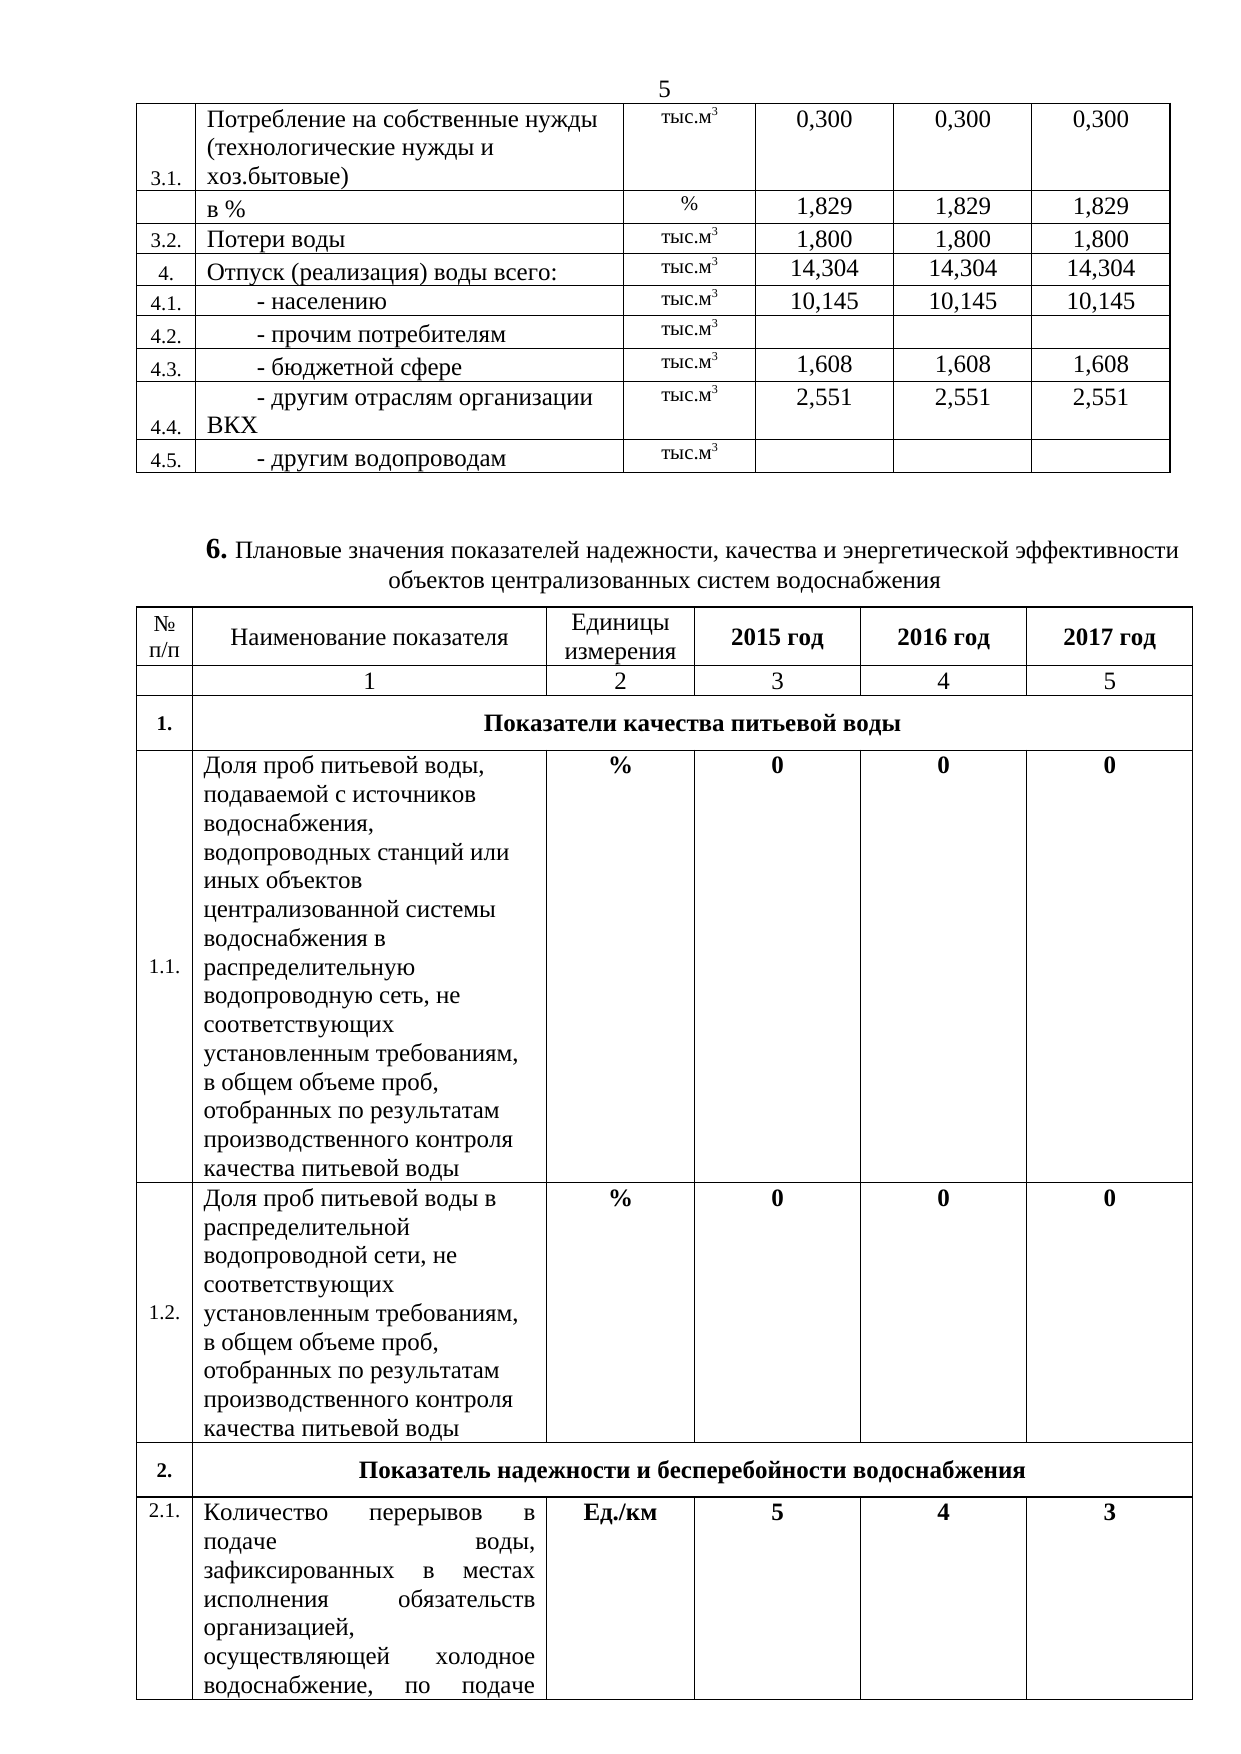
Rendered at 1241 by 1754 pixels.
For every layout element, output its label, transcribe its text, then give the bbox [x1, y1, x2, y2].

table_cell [193, 1498, 546, 1699]
table_cell [137, 666, 192, 695]
table_cell - прочим потребителям [196, 316, 623, 348]
table_cell 2 [547, 666, 693, 695]
table_cell Доля проб питьевой воды, подаваемой с источников водоснабжения, водопроводных станций или иных объектов централизованной системы водоснабжения в распределительную водопроводную сеть, не соответствующих установленным требованиям, в общем объеме проб, отобранных по результатам производственного контроля качества питьевой воды [193, 751, 546, 1182]
text 6. Плановые значения показателей надежности, качества и энергетической эффективности объектов централизованных систем водоснабжения [148, 532, 1181, 594]
table_cell 5 [694, 1498, 860, 1699]
table_cell 3.1. [137, 104, 195, 190]
table_cell [756, 316, 893, 348]
table_cell 4.2. [137, 316, 195, 348]
table_header 2016 год [861, 608, 1026, 665]
table_cell 10,145 [894, 286, 1031, 315]
table_cell 0 [861, 1183, 1026, 1442]
table_cell 2.1. [137, 1498, 192, 1699]
table_cell 4.1. [137, 286, 195, 315]
table_cell 0 [1027, 1183, 1192, 1442]
table_header 2015 год [694, 608, 860, 665]
table_cell 1,608 [894, 349, 1031, 381]
table_cell 3 [1027, 1498, 1192, 1699]
table_header № п/п [137, 608, 192, 665]
table_cell 1,829 [894, 191, 1031, 223]
table_cell 0 [694, 751, 860, 1182]
table_cell 1,800 [1032, 224, 1169, 252]
table_cell тыс.м3 [624, 382, 755, 439]
table_cell 14,304 [894, 254, 1031, 285]
table_cell тыс.м3 [624, 224, 755, 252]
table_cell [137, 191, 195, 223]
table_cell тыс.м3 [624, 316, 755, 348]
table_cell [1032, 440, 1169, 472]
table_cell Потери воды [196, 224, 623, 252]
table_cell - бюджетной сфере [196, 349, 623, 381]
table_cell тыс.м3 [624, 104, 755, 190]
table_cell 3 [694, 666, 860, 695]
table_cell Показатель надежности и бесперебойности водоснабжения [193, 1443, 1192, 1496]
table_cell 1 [193, 666, 546, 695]
table_cell [894, 440, 1031, 472]
table_cell 3.2. [137, 224, 195, 252]
table_cell Ед./км [547, 1498, 693, 1699]
table_cell тыс.м3 [624, 286, 755, 315]
table_cell в % [196, 191, 623, 223]
table_cell 0,300 [756, 104, 893, 190]
table_cell 1,608 [1032, 349, 1169, 381]
table_cell % [547, 751, 693, 1182]
table_cell 1,800 [894, 224, 1031, 252]
table_cell [1032, 316, 1169, 348]
table_cell [756, 440, 893, 472]
table_header 2017 год [1027, 608, 1192, 665]
table_cell 14,304 [1032, 254, 1169, 285]
table_cell 1,829 [1032, 191, 1169, 223]
table_cell 4 [861, 666, 1026, 695]
table_cell 2,551 [894, 382, 1031, 439]
table_cell 2,551 [756, 382, 893, 439]
table_cell 14,304 [756, 254, 893, 285]
table_cell % [624, 191, 755, 223]
table_cell Показатели качества питьевой воды [193, 696, 1192, 749]
table_cell - населению [196, 286, 623, 315]
table_cell 0,300 [1032, 104, 1169, 190]
table_cell 1,829 [756, 191, 893, 223]
table_cell 1,608 [756, 349, 893, 381]
table_cell 4.5. [137, 440, 195, 472]
table_cell тыс.м3 [624, 440, 755, 472]
table_cell - другим водопроводам [196, 440, 623, 472]
table_cell 4.4. [137, 382, 195, 439]
table_cell [894, 316, 1031, 348]
table_cell 4. [137, 254, 195, 285]
table_cell тыс.м3 [624, 254, 755, 285]
table_cell 0 [861, 751, 1026, 1182]
table_cell 1. [137, 696, 192, 749]
table_cell - другим отраслям организации ВКХ [196, 382, 623, 439]
table_cell 10,145 [756, 286, 893, 315]
table_cell 4 [861, 1498, 1026, 1699]
table_cell Доля проб питьевой воды в распределительной водопроводной сети, не соответствующих установленным требованиям, в общем объеме проб, отобранных по результатам производственного контроля качества питьевой воды [193, 1183, 546, 1442]
table_cell 5 [1027, 666, 1192, 695]
table_cell 1,800 [756, 224, 893, 252]
table_cell 0,300 [894, 104, 1031, 190]
table_cell 10,145 [1032, 286, 1169, 315]
table_cell Потребление на собственные нужды (технологические нужды и хоз.бытовые) [196, 104, 623, 190]
table_cell 0 [1027, 751, 1192, 1182]
table_cell 2. [137, 1443, 192, 1496]
table_cell 4.3. [137, 349, 195, 381]
table_cell 1.1. [137, 751, 192, 1182]
table_cell тыс.м3 [624, 349, 755, 381]
table_header Наименование показателя [193, 608, 546, 665]
table_header Единицы измерения [547, 608, 693, 665]
table_cell Отпуск (реализация) воды всего: [196, 254, 623, 285]
table_cell 2,551 [1032, 382, 1169, 439]
table_cell 0 [694, 1183, 860, 1442]
table_cell 1.2. [137, 1183, 192, 1442]
table_cell % [547, 1183, 693, 1442]
